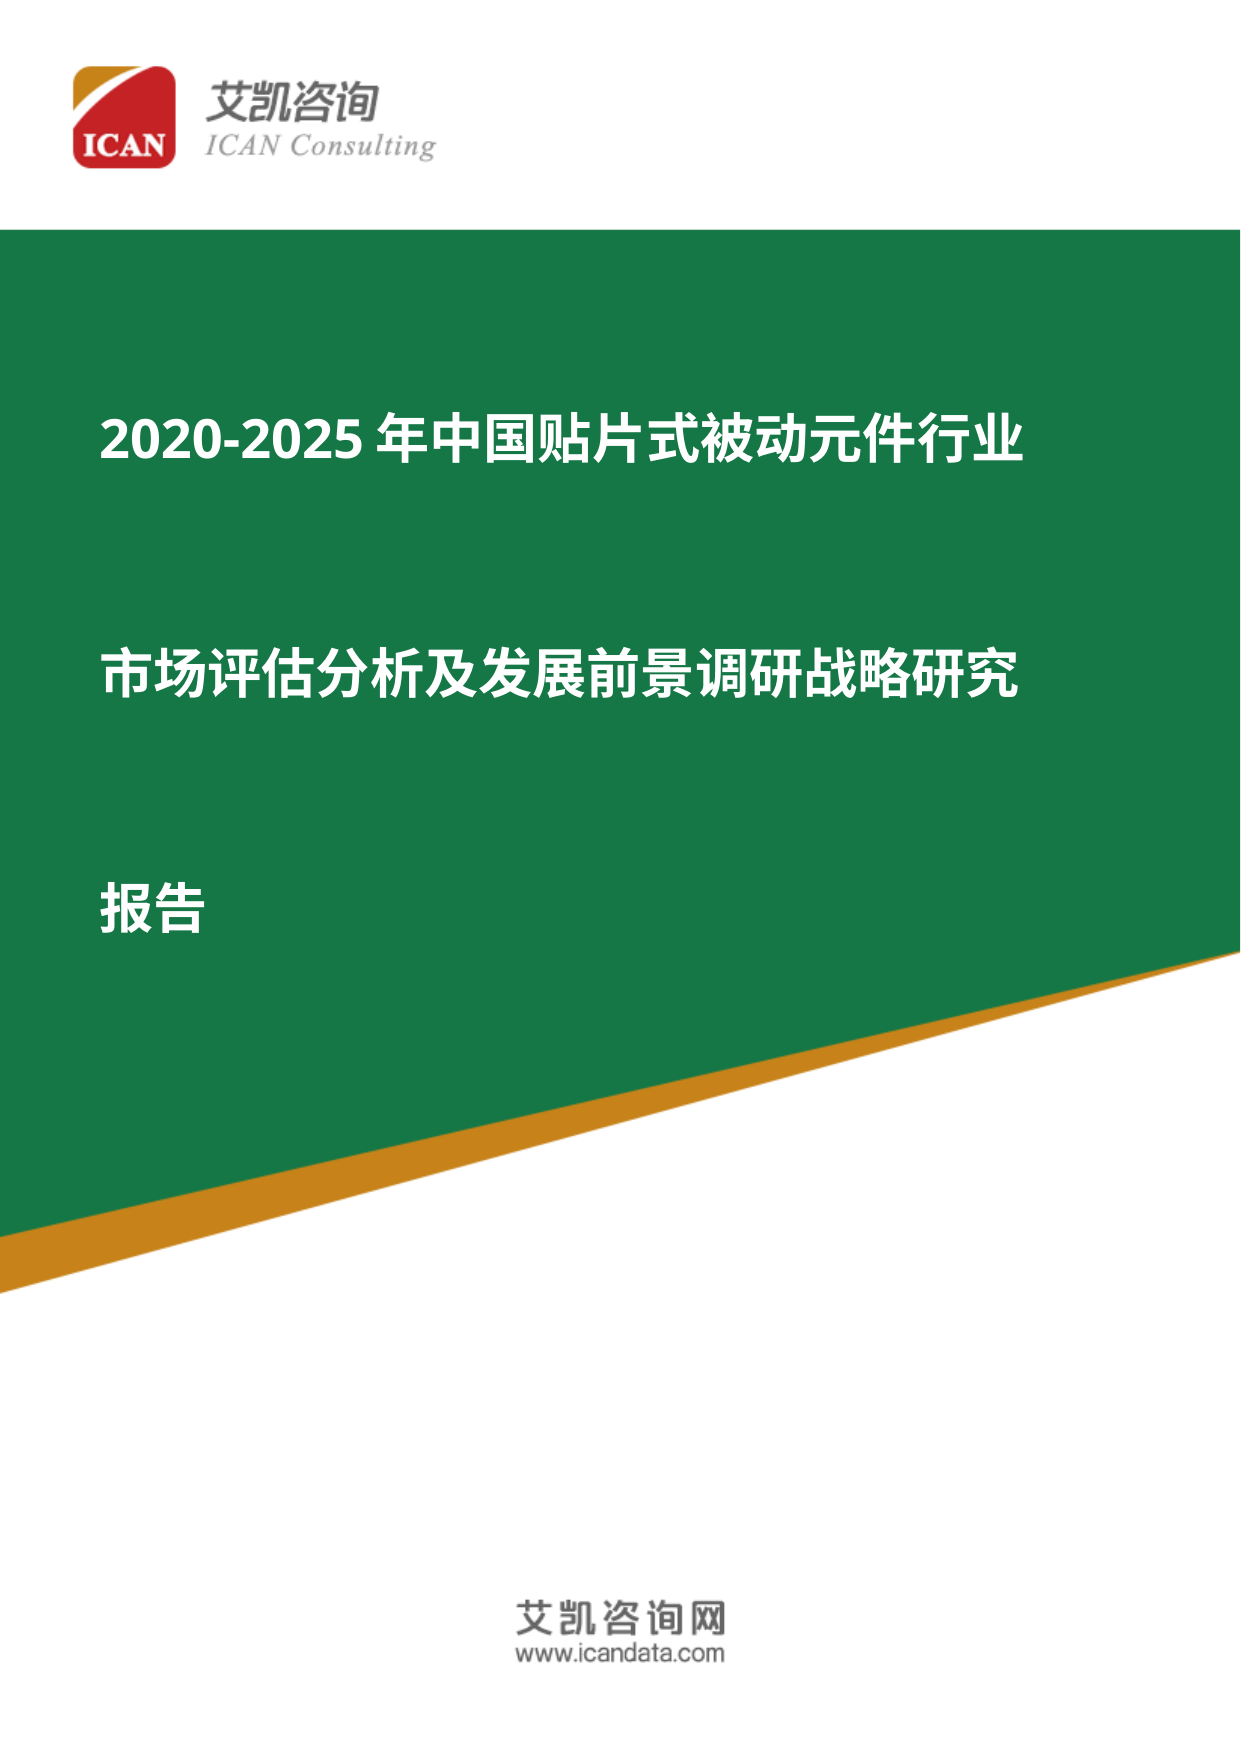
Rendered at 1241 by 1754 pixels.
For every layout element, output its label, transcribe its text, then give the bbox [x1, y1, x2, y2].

picture [0, 5, 1241, 1754]
subtitle 2020-2025年中国贴片式被动元件行业市场评估分析及发展前景调研战略研究报告 [99, 386, 1053, 953]
